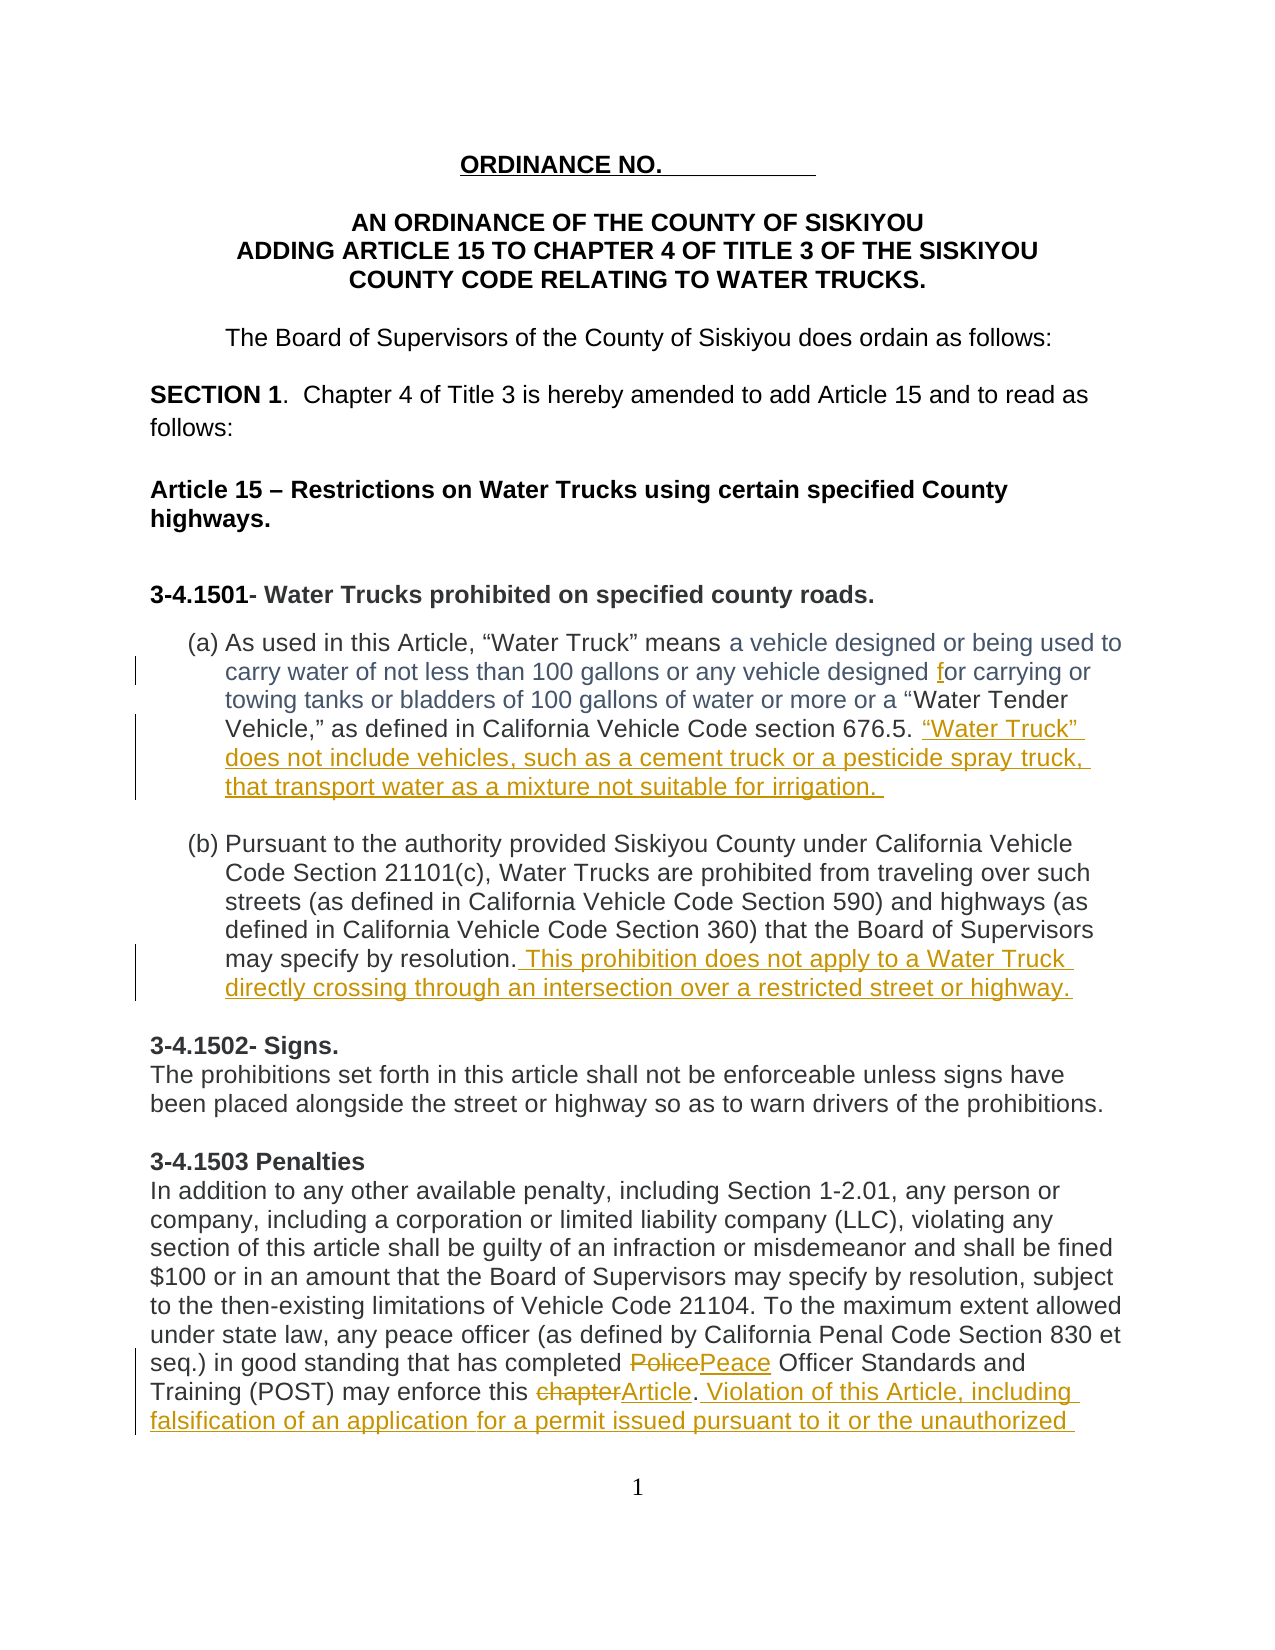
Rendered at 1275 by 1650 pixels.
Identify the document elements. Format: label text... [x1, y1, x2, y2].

text AN ORDINANCE OF THE COUNTY OF SISKIYOU [225, 207, 1050, 236]
text Article 15 – Restrictions on Water Trucks using certain specified County highways. [150, 446, 1125, 532]
text The prohibitions set forth in this article shall not be enforceable unless signs have been placed alongside the street or highway so as to warn drivers of the prohibitions. [150, 1060, 1125, 1118]
list As used in this Article, “Water Truck” means a vehicle designed or being used to carry water of not less than 100 gallons or any vehicle designed or carrying or towing tanks or bladders of 100 gallons of water or more or a “Water Tender Vehicle,” as defined in California Vehicle Code section 676.5. [187, 628, 1125, 800]
text 3-4.1503 Penalties [150, 1147, 1125, 1176]
text 3-4.1502- Signs. [150, 1002, 1125, 1060]
text ORDINANCE NO.___________ [150, 150, 1125, 179]
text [150, 1176, 1125, 1434]
text ADDING ARTICLE 15 TO CHAPTER 4 OF TITLE 3 OF THE SISKIYOU COUNTY CODE RELATING TO WATER TRUCKS. [225, 236, 1050, 294]
text 3-4.1501- Water Trucks prohibited on specified county roads. [150, 580, 1125, 609]
list Pursuant to the authority provided Siskiyou County under California Vehicle Code Section 21101(c), Water Trucks are prohibited from traveling over such streets (as defined in California Vehicle Code Section 590) and highways (as defined in California Vehicle Code Section 360) that the Board of Supervisors may specify by resolution. [187, 829, 1125, 1001]
text The Board of Supervisors of the County of Siskiyou does ordain as follows: [150, 322, 1125, 351]
text SECTION 1. Chapter 4 of Title 3 is hereby amended to add Article 15 and to read as follows: [150, 380, 1125, 442]
